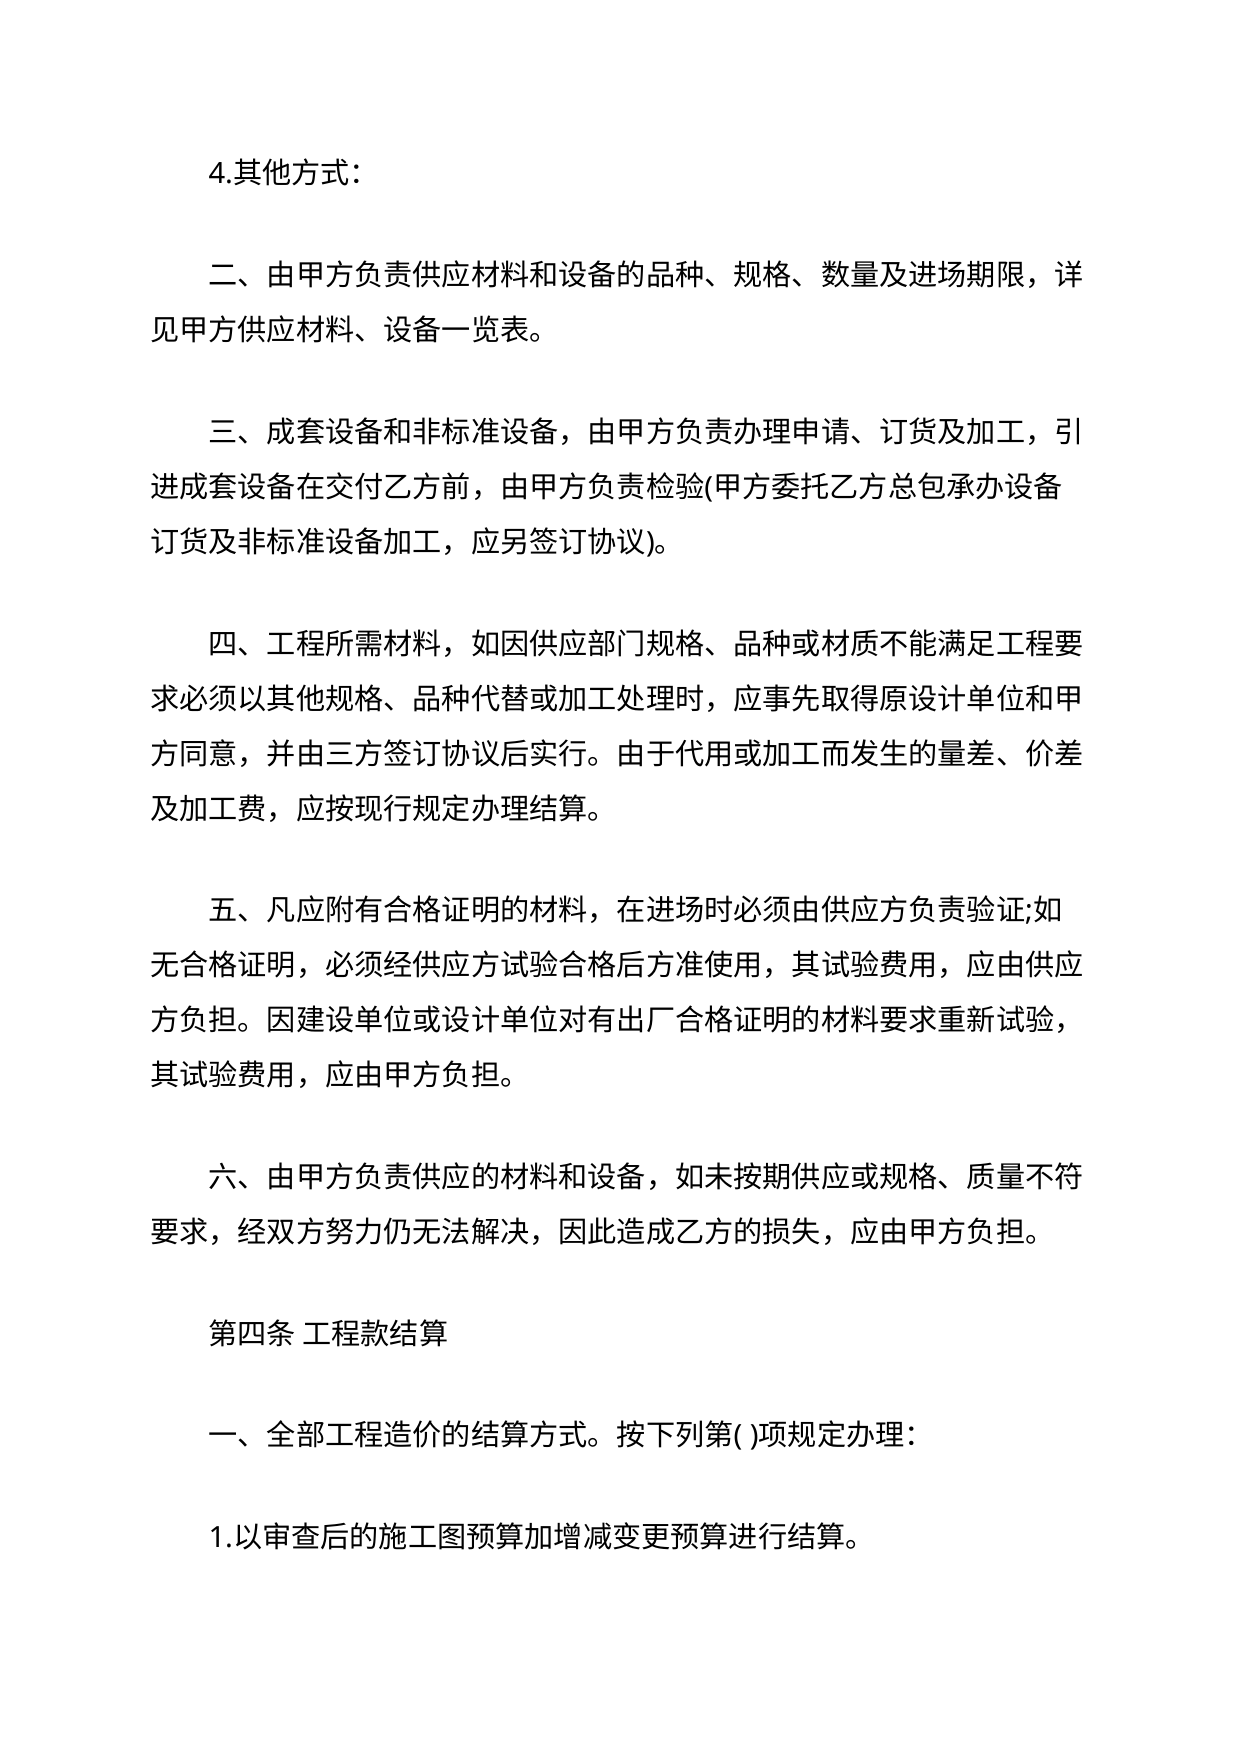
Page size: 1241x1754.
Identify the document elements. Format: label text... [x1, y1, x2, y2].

text 五、凡应附有合格证明的材料，在进场时必须由供应方负责验证;如无合格证明，必须经供应方试验合格后方准使用，其试验费用，应由供应方负担。因建设单位或设计单位对有出厂合格证明的材料要求重新试验，其试验费用，应由甲方负担。 [150, 887, 1090, 1094]
text 六、由甲方负责供应的材料和设备，如未按期供应或规格、质量不符要求，经双方努力仍无法解决，因此造成乙方的损失，应由甲方负担。 [150, 1153, 1090, 1251]
text 四、工程所需材料，如因供应部门规格、品种或材质不能满足工程要求必须以其他规格、品种代替或加工处理时，应事先取得原设计单位和甲方同意，并由三方签订协议后实行。由于代用或加工而发生的量差、价差及加工费，应按现行规定办理结算。 [150, 621, 1090, 827]
text 1.以审查后的施工图预算加增减变更预算进行结算。 [150, 1514, 1090, 1556]
text 二、由甲方负责供应材料和设备的品种、规格、数量及进场期限，详见甲方供应材料、设备一览表。 [150, 252, 1090, 349]
text 一、全部工程造价的结算方式。按下列第( )项规定办理： [150, 1412, 1090, 1454]
text 三、成套设备和非标准设备，由甲方负责办理申请、订货及加工，引进成套设备在交付乙方前，由甲方负责检验(甲方委托乙方总包承办设备订货及非标准设备加工，应另签订协议)。 [150, 409, 1090, 561]
text 第四条 工程款结算 [150, 1310, 1090, 1352]
text 4.其他方式： [150, 150, 1090, 192]
